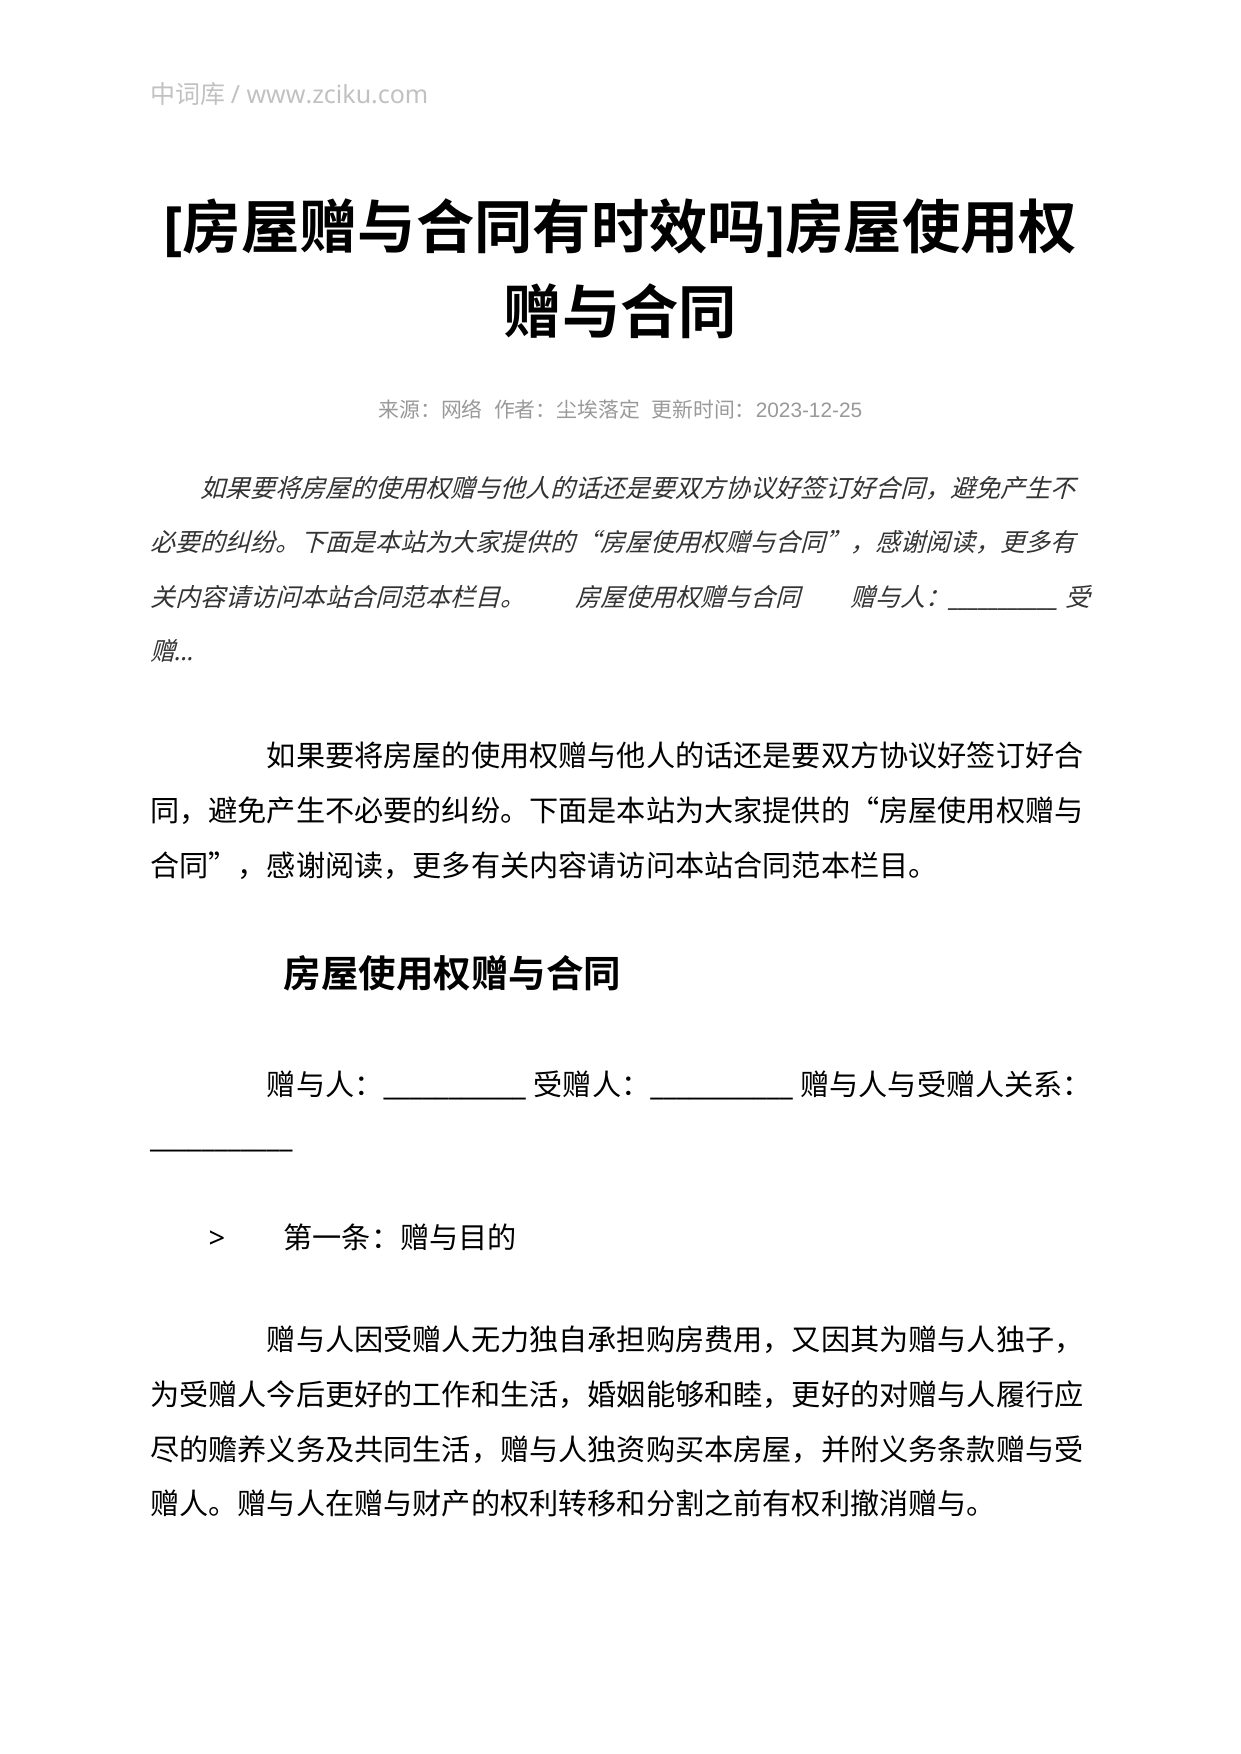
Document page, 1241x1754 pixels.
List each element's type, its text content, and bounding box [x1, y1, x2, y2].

text > 第一条：赠与目的 [150, 1214, 1090, 1257]
text 如果要将房屋的使用权赠与他人的话还是要双方协议好签订好合同，避免产生不必要的纠纷。下面是本站为大家提供的“房屋使用权赠与合同”，感谢阅读，更多有关内容请访问本站合同范本栏目。 [150, 733, 1090, 885]
text 来源：网络 作者：尘埃落定 更新时间：2023-12-25 [150, 397, 1090, 421]
text 赠与人：___________ 受赠人：___________ 赠与人与受赠人关系：___________ [150, 1062, 1090, 1156]
text 房屋使用权赠与合同 [150, 944, 1090, 998]
subtitle [房屋赠与合同有时效吗]房屋使用权赠与合同 [150, 181, 1090, 351]
text 如果要将房屋的使用权赠与他人的话还是要双方协议好签订好合同，避免产生不必要的纠纷。下面是本站为大家提供的“房屋使用权赠与合同”，感谢阅读，更多有关内容请访问本站合同范本栏目。 房屋使用权赠与合同 赠与人：___________ 受赠... [150, 468, 1090, 668]
text 赠与人因受赠人无力独自承担购房费用，又因其为赠与人独子，为受赠人今后更好的工作和生活，婚姻能够和睦，更好的对赠与人履行应尽的赡养义务及共同生活，赠与人独资购买本房屋，并附义务条款赠与受赠人。赠与人在赠与财产的权利转移和分割之前有权利撤消赠与。 [150, 1316, 1090, 1523]
